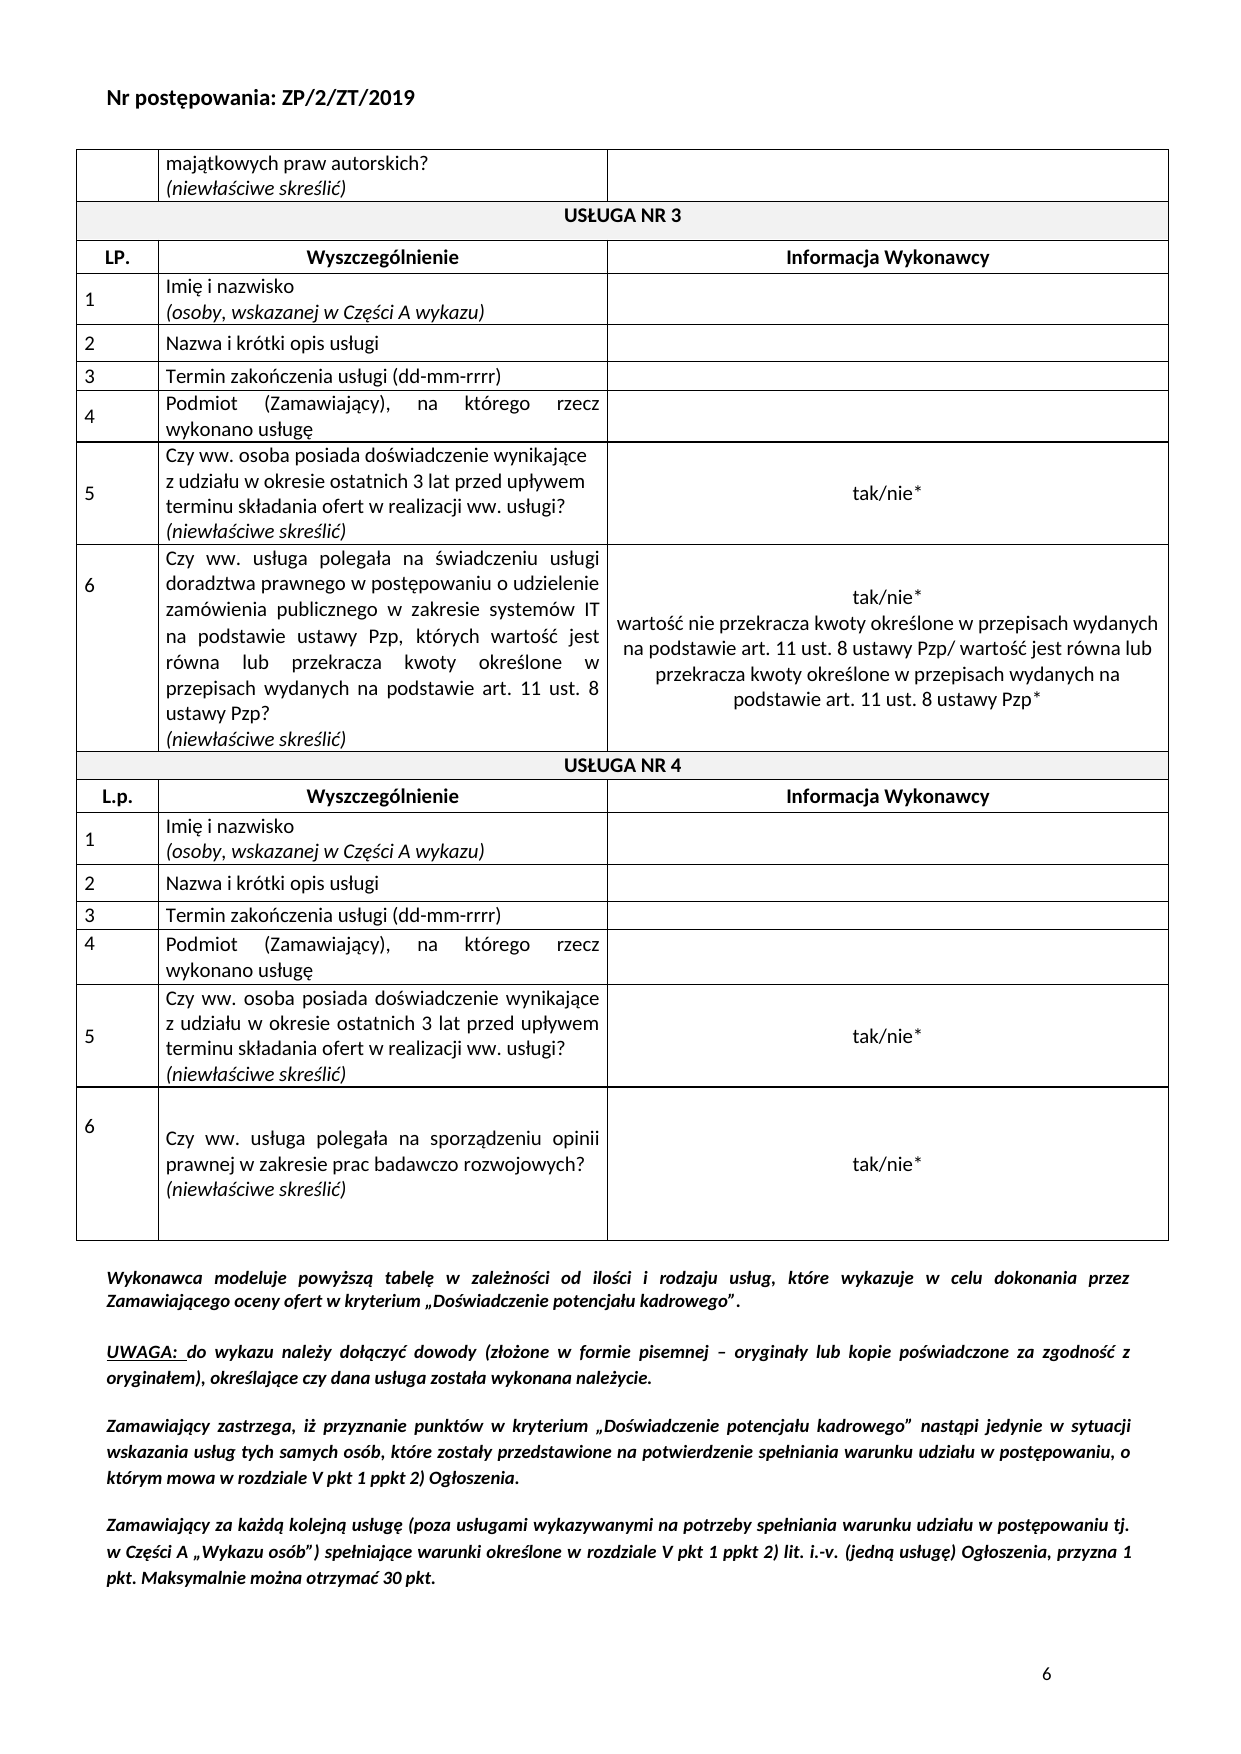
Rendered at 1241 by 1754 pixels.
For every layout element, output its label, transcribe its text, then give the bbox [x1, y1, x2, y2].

table_cell Wyszczególnienie [159, 780, 607, 812]
table_cell tak/nie* [608, 1088, 1168, 1240]
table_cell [159, 150, 607, 201]
table_cell USŁUGA NR 3 [77, 202, 1168, 239]
table_cell 1 [77, 274, 158, 324]
table_cell Wyszczególnienie [159, 241, 607, 272]
table_cell 1 [77, 813, 158, 864]
table_cell Czy ww. usługa polegała na świadczeniu usługi doradztwa prawnego w postępowaniu o udzielenie zamówienia publicznego w zakresie systemów IT na podstawie ustawy Pzp, których wartość jest równa lub przekracza kwoty określone w przepisach wydanych na podstawie art. 11 ust. 8 ustawy Pzp? (niewłaściwe skreślić) [159, 545, 607, 751]
table_cell tak/nie* wartość nie przekracza kwoty określone w przepisach wydanych na podstawie art. 11 ust. 8 ustawy Pzp/ wartość jest równa lub przekracza kwoty określone w przepisach wydanych na podstawie art. 11 ust. 8 ustawy Pzp* [608, 545, 1168, 751]
table_cell Czy ww. usługa polegała na sporządzeniu opinii prawnej w zakresie prac badawczo rozwojowych? (niewłaściwe skreślić) [159, 1088, 607, 1240]
table_cell USŁUGA NR 4 [77, 752, 1168, 779]
text Zamawiający zastrzega, iż przyznanie punktów w kryterium „Doświadczenie potencjału kadrowego” nastąpi jedynie w sytuacji wskazania usług tych samych osób, które zostały przedstawione na potwierdzenie spełniania warunku udziału w postępowaniu, o którym mowa w rozdziale V pkt 1 ppkt 2) Ogłoszenia. [106, 1414, 1134, 1489]
table_cell [608, 902, 1168, 929]
table_cell Nazwa i krótki opis usługi [159, 865, 607, 901]
table_cell Imię i nazwisko (osoby, wskazanej w Części A wykazu) [159, 813, 607, 864]
table_cell 3 [77, 902, 158, 929]
table_cell Nazwa i krótki opis usługi [159, 325, 607, 361]
table_cell 6 [77, 150, 158, 201]
table_cell Imię i nazwisko (osoby, wskazanej w Części A wykazu) [159, 274, 607, 324]
table_cell [608, 930, 1168, 984]
table_cell Informacja Wykonawcy [608, 241, 1168, 272]
table_cell Podmiot (Zamawiający), na którego rzecz wykonano usługę [159, 930, 607, 984]
table_cell tak/nie* [608, 985, 1168, 1086]
table_cell Podmiot (Zamawiający), na którego rzecz wykonano usługę [159, 391, 607, 441]
table_cell 4 [77, 930, 158, 984]
table_cell LP. [77, 241, 158, 272]
table_cell [608, 274, 1168, 324]
table_cell 6 [77, 1088, 158, 1240]
table_cell [608, 325, 1168, 361]
table_cell 2 [77, 865, 158, 901]
table_cell Termin zakończenia usługi (dd-mm-rrrr) [159, 902, 607, 929]
table_cell 4 [77, 391, 158, 441]
table_cell [608, 865, 1168, 901]
table_cell 6 [77, 545, 158, 751]
table_cell 5 [77, 443, 158, 544]
text Zamawiający za każdą kolejną usługę (poza usługami wykazywanymi na potrzeby spełniania warunku udziału w postępowaniu tj. w Części A „Wykazu osób”) spełniające warunki określone w rozdziale V pkt 1 ppkt 2) lit. i.-v. (jedną usługę) Ogłoszenia, przyzna 1 pkt. Maksymalnie można otrzymać 30 pkt. [106, 1514, 1134, 1589]
table_cell 3 [77, 362, 158, 389]
table_cell [608, 813, 1168, 864]
table_cell 5 [77, 985, 158, 1086]
text UWAGA: do wykazu należy dołączyć dowody (złożone w formie pisemnej – oryginały lub kopie poświadczone za zgodność z oryginałem), określające czy dana usługa została wykonana należycie. [106, 1340, 1134, 1389]
table_cell [608, 362, 1168, 389]
table_cell Informacja Wykonawcy [608, 780, 1168, 812]
table_cell L.p. [77, 780, 158, 812]
table_cell tak/nie* [608, 443, 1168, 544]
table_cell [608, 150, 1168, 201]
text Wykonawca modeluje powyższą tabelę w zależności od ilości i rodzaju usług, które wykazuje w celu dokonania przez Zamawiającego oceny ofert w kryterium „Doświadczenie potencjału kadrowego”. [106, 1266, 1134, 1312]
table_cell [608, 391, 1168, 441]
table_cell 2 [77, 325, 158, 361]
table_cell Termin zakończenia usługi (dd-mm-rrrr) [159, 362, 607, 389]
